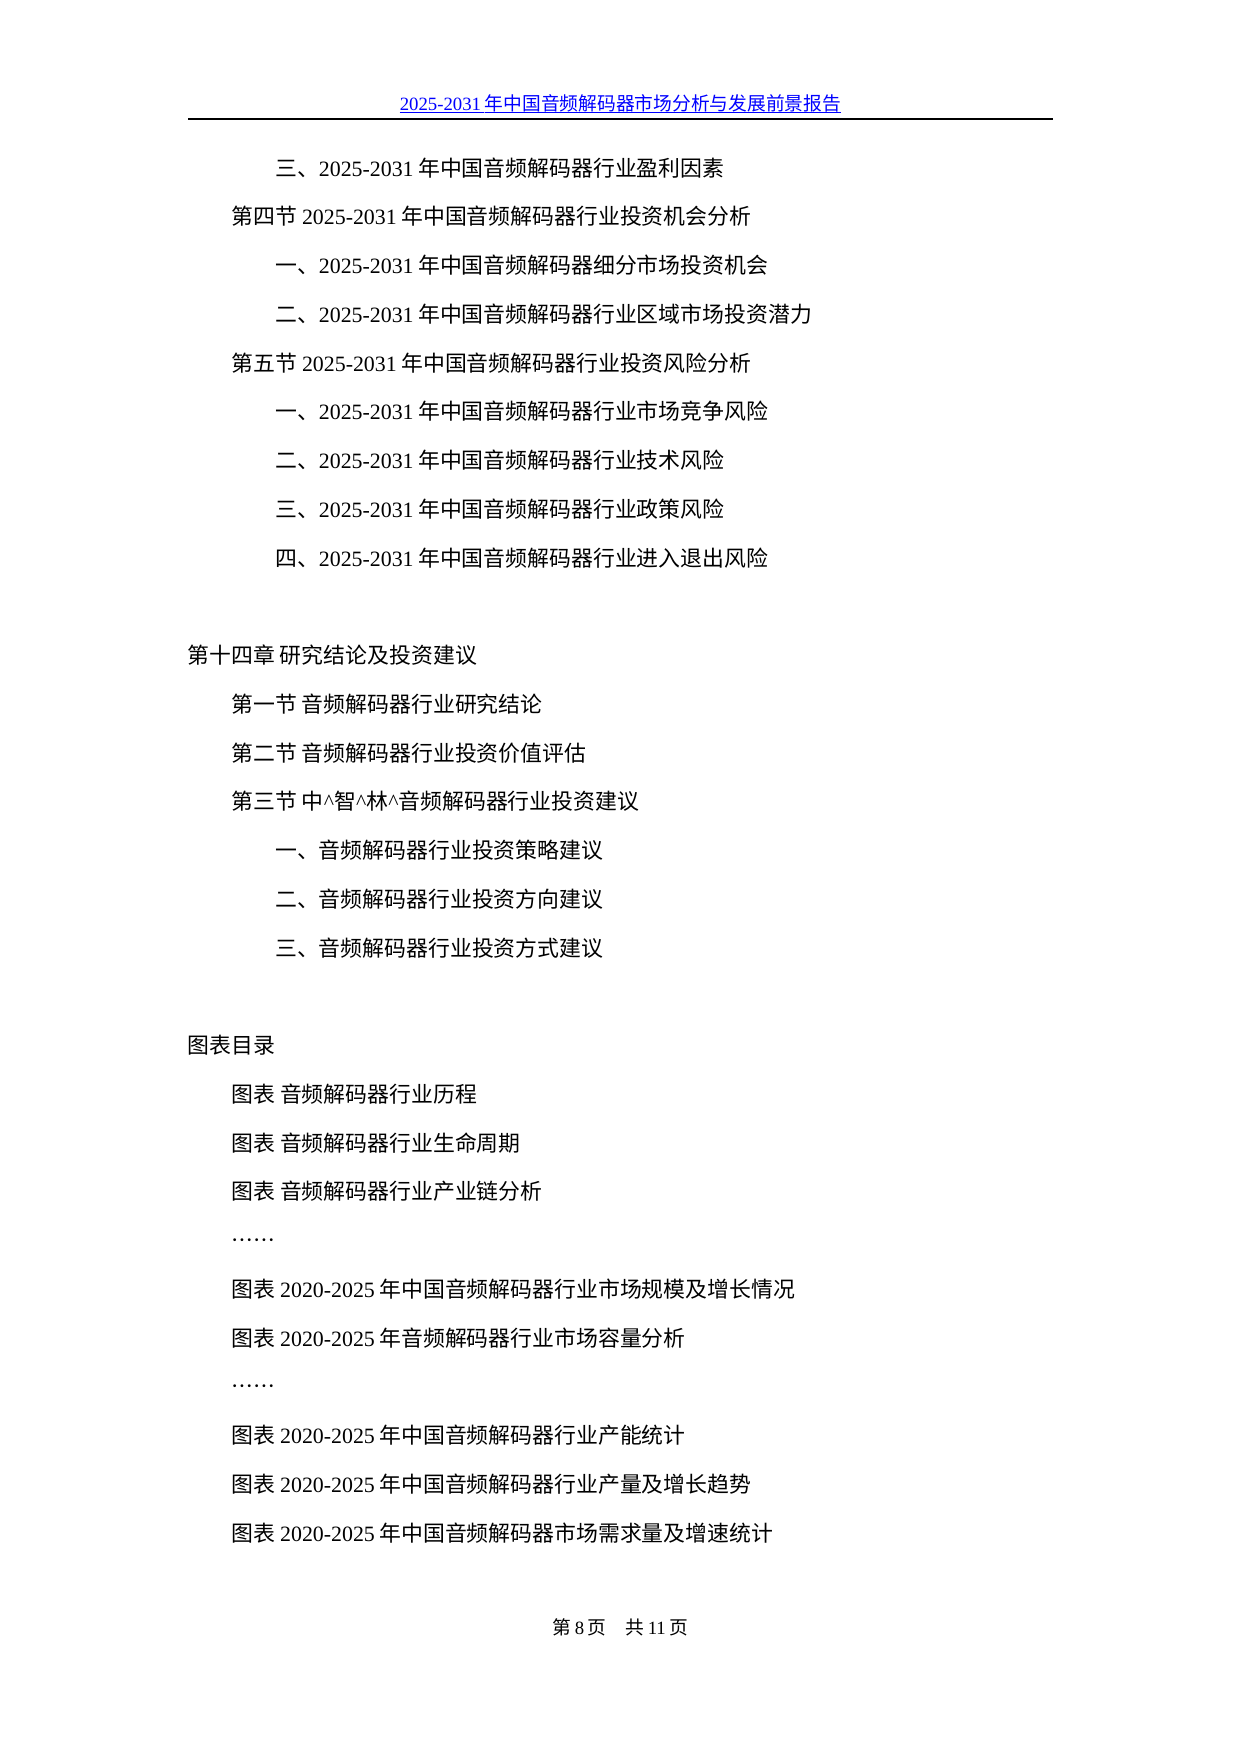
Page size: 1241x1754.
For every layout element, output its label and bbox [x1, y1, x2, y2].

text [187, 150, 1053, 1548]
